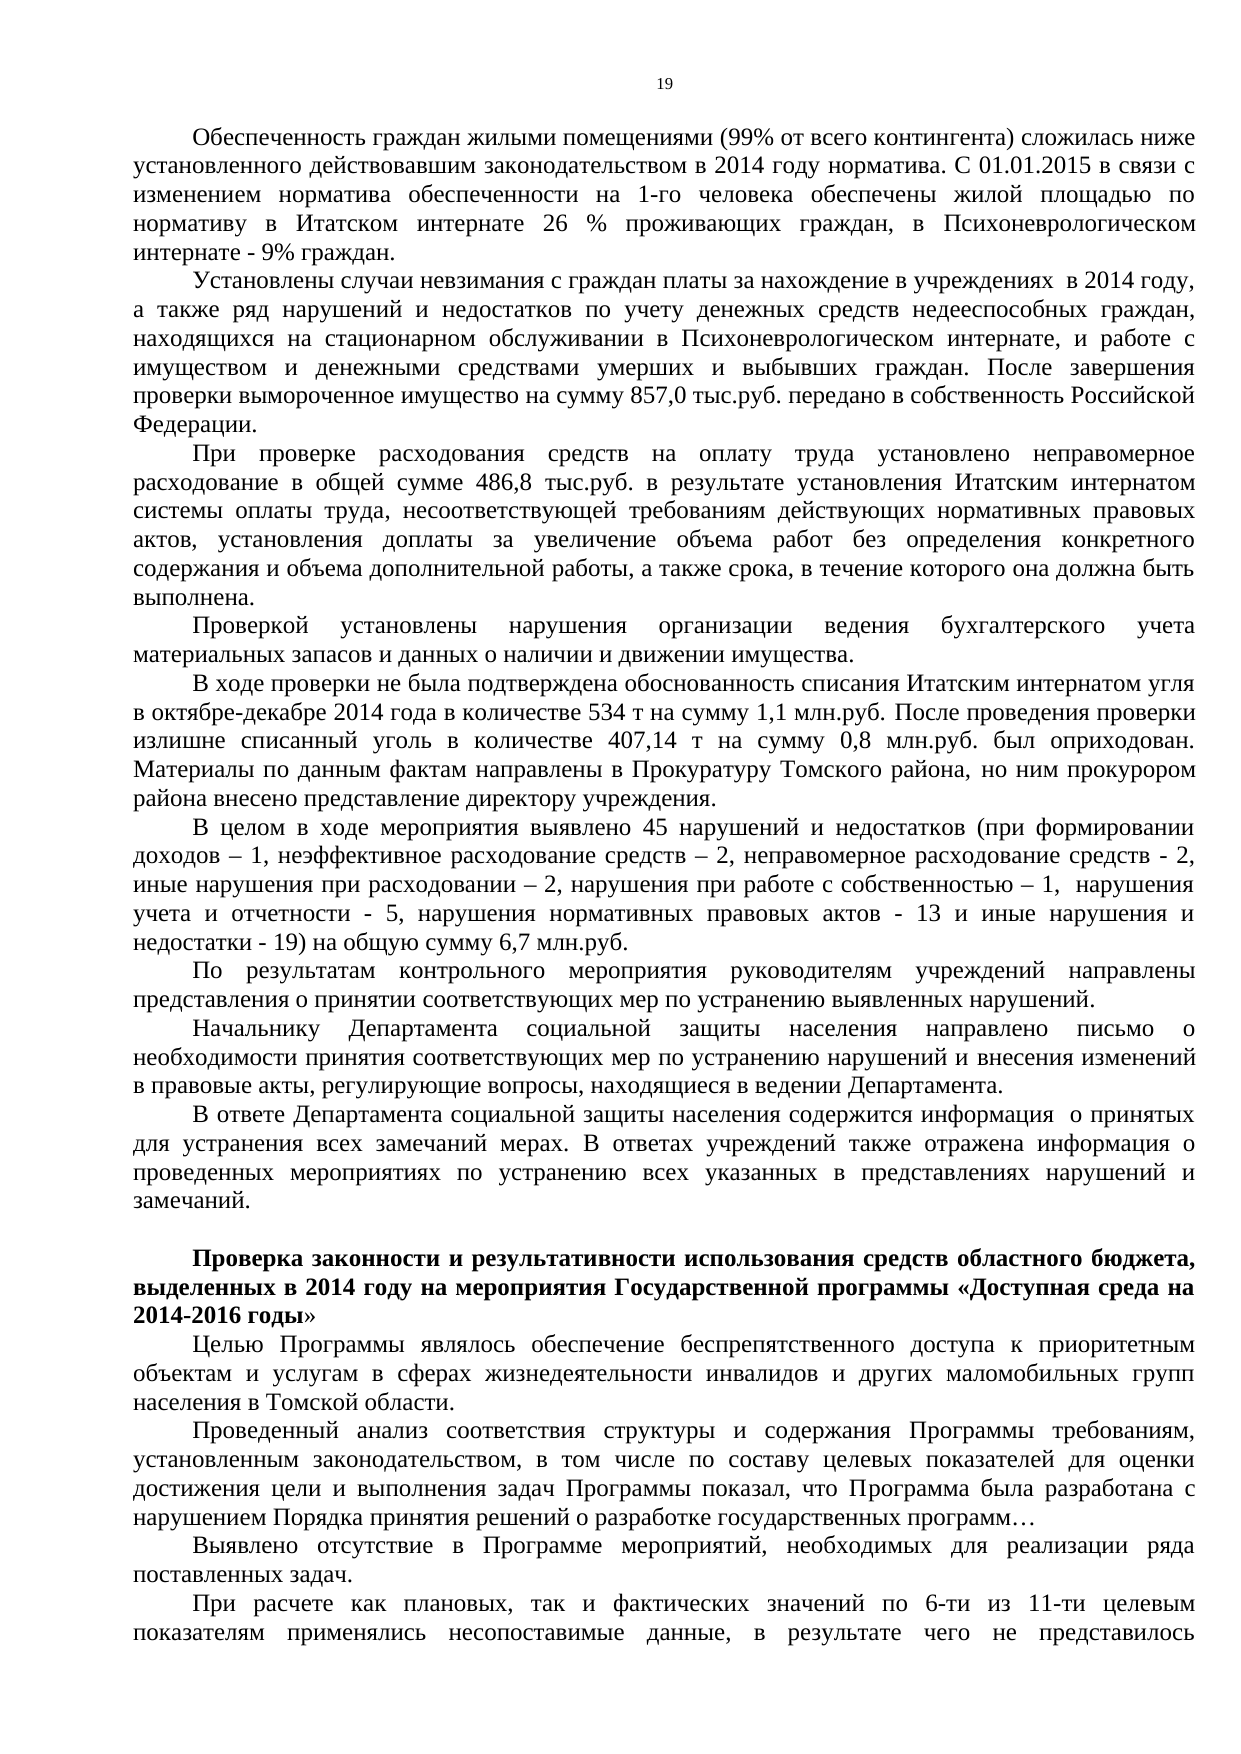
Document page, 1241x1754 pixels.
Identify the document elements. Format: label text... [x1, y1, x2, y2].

text Проведенный анализ соответствия структуры и содержания Программы требованиям, установленным законодательством, в том числе по составу целевых показателей для оценки достижения цели и выполнения задач Программы показал, что Программа была разработана с нарушением Порядка принятия решений о разработке государственных программ… [133, 1416, 1196, 1531]
text Выявлено отсутствие в Программе мероприятий, необходимых для реализации ряда поставленных задач. [133, 1531, 1196, 1588]
title Проверка законности и результативности использования средств областного бюджета, выделенных в 2014 году на мероприятия Государственной программы «Доступная среда на 2014-2016 годы» [133, 1243, 1196, 1329]
text Обеспеченность граждан жилыми помещениями (99% от всего контингента) сложилась ниже установленного действовавшим законодательством в 2014 году норматива. С 01.01.2015 в связи с изменением норматива обеспеченности на 1-го человека обеспечены жилой площадью по нормативу в Итатском интернате 26 % проживающих граждан, в Психоневрологическом интернате - 9% граждан. [133, 122, 1196, 266]
text В ходе проверки не была подтверждена обоснованность списания Итатским интернатом угля в октябре-декабре 2014 года в количестве 534 т на сумму 1,1 млн.руб. После проведения проверки излишне списанный уголь в количестве 407,14 т на сумму 0,8 млн.руб. был оприходован. Материалы по данным фактам направлены в Прокуратуру Томского района, но ним прокурором района внесено представление директору учреждения. [133, 668, 1196, 726]
text В ответе Департамента социальной защиты населения содержится информация о принятых для устранения всех замечаний мерах. В ответах учреждений также отражена информация о проведенных мероприятиях по устранению всех указанных в представлениях нарушений и замечаний. [133, 1099, 1196, 1214]
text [133, 1588, 1196, 1646]
text При проверке расходования средств на оплату труда установлено неправомерное расходование в общей сумме 486,8 тыс.руб. в результате установления Итатским интернатом системы оплаты труда, несоответствующей требованиям действующих нормативных правовых актов, установления доплаты за увеличение объема работ без определения конкретного содержания и объема дополнительной работы, а также срока, в течение которого она должна быть выполнена. [133, 438, 1196, 611]
text В целом в ходе мероприятия выявлено 45 нарушений и недостатков (при формировании доходов – 1, неэффективное расходование средств – 2, неправомерное расходование средств - 2, иные нарушения при расходовании – 2, нарушения при работе с собственностью – 1, нарушения учета и отчетности - 5, нарушения нормативных правовых актов - 13 и иные нарушения и недостатки - 19) на общую сумму 6,7 млн.руб. [133, 812, 1196, 956]
text Установлены случаи невзимания с граждан платы за нахождение в учреждениях в 2014 году, а также ряд нарушений и недостатков по учету денежных средств недееспособных граждан, находящихся на стационарном обслуживании в Психоневрологическом интернате, и работе с имуществом и денежными средствами умерших и выбывших граждан. После завершения проверки вымороченное имущество на сумму 857,0 тыс.руб. передано в собственность Российской Федерации. [133, 266, 1196, 438]
text Целью Программы являлось обеспечение беспрепятственного доступа к приоритетным объектам и услугам в сферах жизнедеятельности инвалидов и других маломобильных групп населения в Томской области. [133, 1329, 1196, 1416]
text Проверкой установлены нарушения организации ведения бухгалтерского учета материальных запасов и данных о наличии и движении имущества. [133, 611, 1196, 668]
text Начальнику Департамента социальной защиты населения направлено письмо о необходимости принятия соответствующих мер по устранению нарушений и внесения изменений в правовые акты, регулирующие вопросы, находящиеся в ведении Департамента. [133, 1013, 1196, 1099]
text По результатам контрольного мероприятия руководителям учреждений направлены представления о принятии соответствующих мер по устранению выявленных нарушений. [133, 956, 1196, 1013]
text В ходе проверки не была подтверждена обоснованность списания Итатским интернатом угля в октябре-декабре 2014 года в количестве 534 т на сумму 1,1 млн.руб. После проведения проверки излишне списанный уголь в количестве 407,14 т на сумму 0,8 млн.руб. был оприходован. Материалы по данным фактам направлены в Прокуратуру Томского района, но ним прокурором района внесено представление директору учреждения. [133, 754, 1196, 812]
